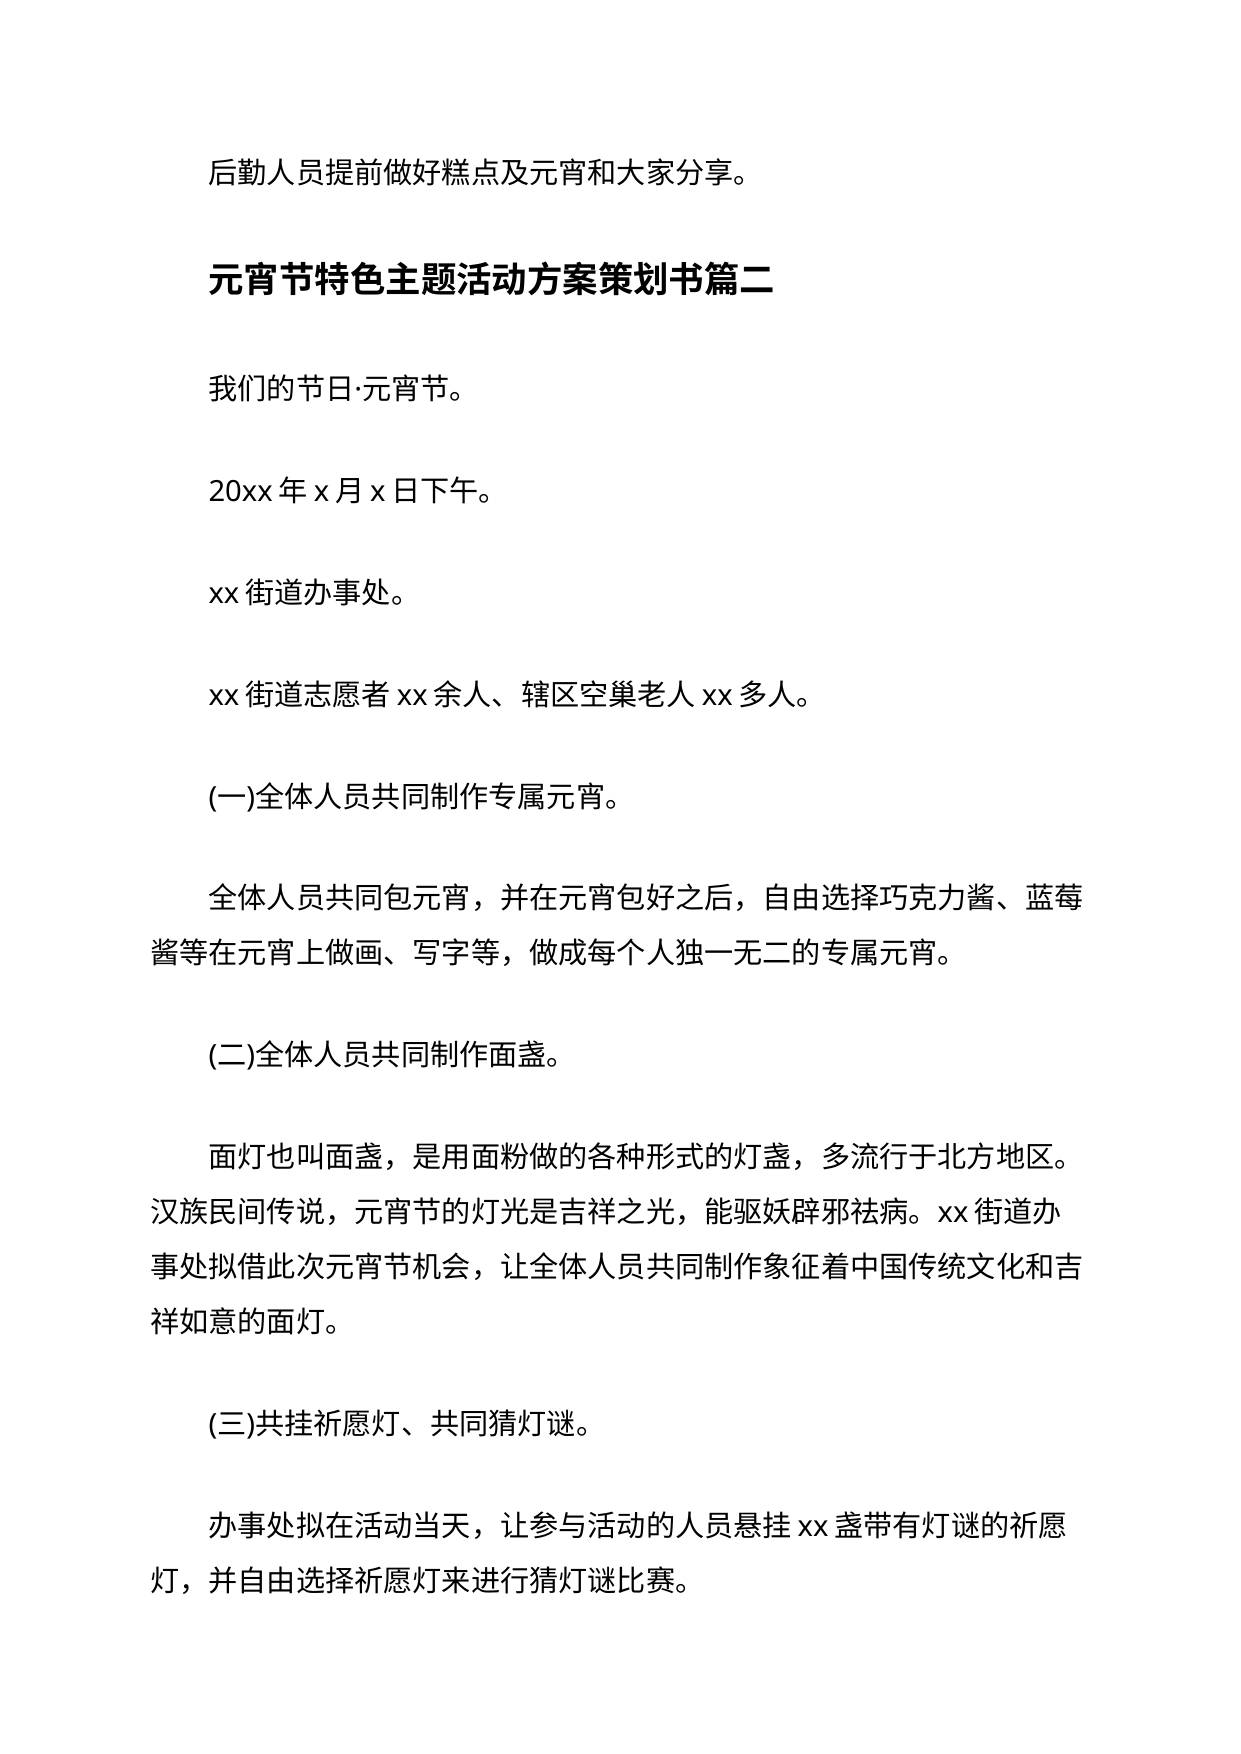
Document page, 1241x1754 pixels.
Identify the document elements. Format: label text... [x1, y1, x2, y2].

text 办事处拟在活动当天，让参与活动的人员悬挂xx盏带有灯谜的祈愿灯，并自由选择祈愿灯来进行猜灯谜比赛。 [150, 1502, 1090, 1599]
text (三)共挂祈愿灯、共同猜灯谜。 [150, 1400, 1090, 1443]
text xx街道志愿者xx余人、辖区空巢老人xx多人。 [150, 671, 1090, 713]
text 20xx年x月x日下午。 [150, 467, 1090, 509]
text xx街道办事处。 [150, 569, 1090, 612]
text 我们的节日·元宵节。 [150, 365, 1090, 408]
text 后勤人员提前做好糕点及元宵和大家分享。 [150, 150, 1090, 192]
text 全体人员共同包元宵，并在元宵包好之后，自由选择巧克力酱、蓝莓酱等在元宵上做画、写字等，做成每个人独一无二的专属元宵。 [150, 875, 1090, 972]
text (二)全体人员共同制作面盏。 [150, 1032, 1090, 1074]
text 元宵节特色主题活动方案策划书篇二 [150, 252, 1090, 303]
text (一)全体人员共同制作专属元宵。 [150, 773, 1090, 816]
text 面灯也叫面盏，是用面粉做的各种形式的灯盏，多流行于北方地区。汉族民间传说，元宵节的灯光是吉祥之光，能驱妖辟邪祛病。xx街道办事处拟借此次元宵节机会，让全体人员共同制作象征着中国传统文化和吉祥如意的面灯。 [150, 1134, 1090, 1341]
